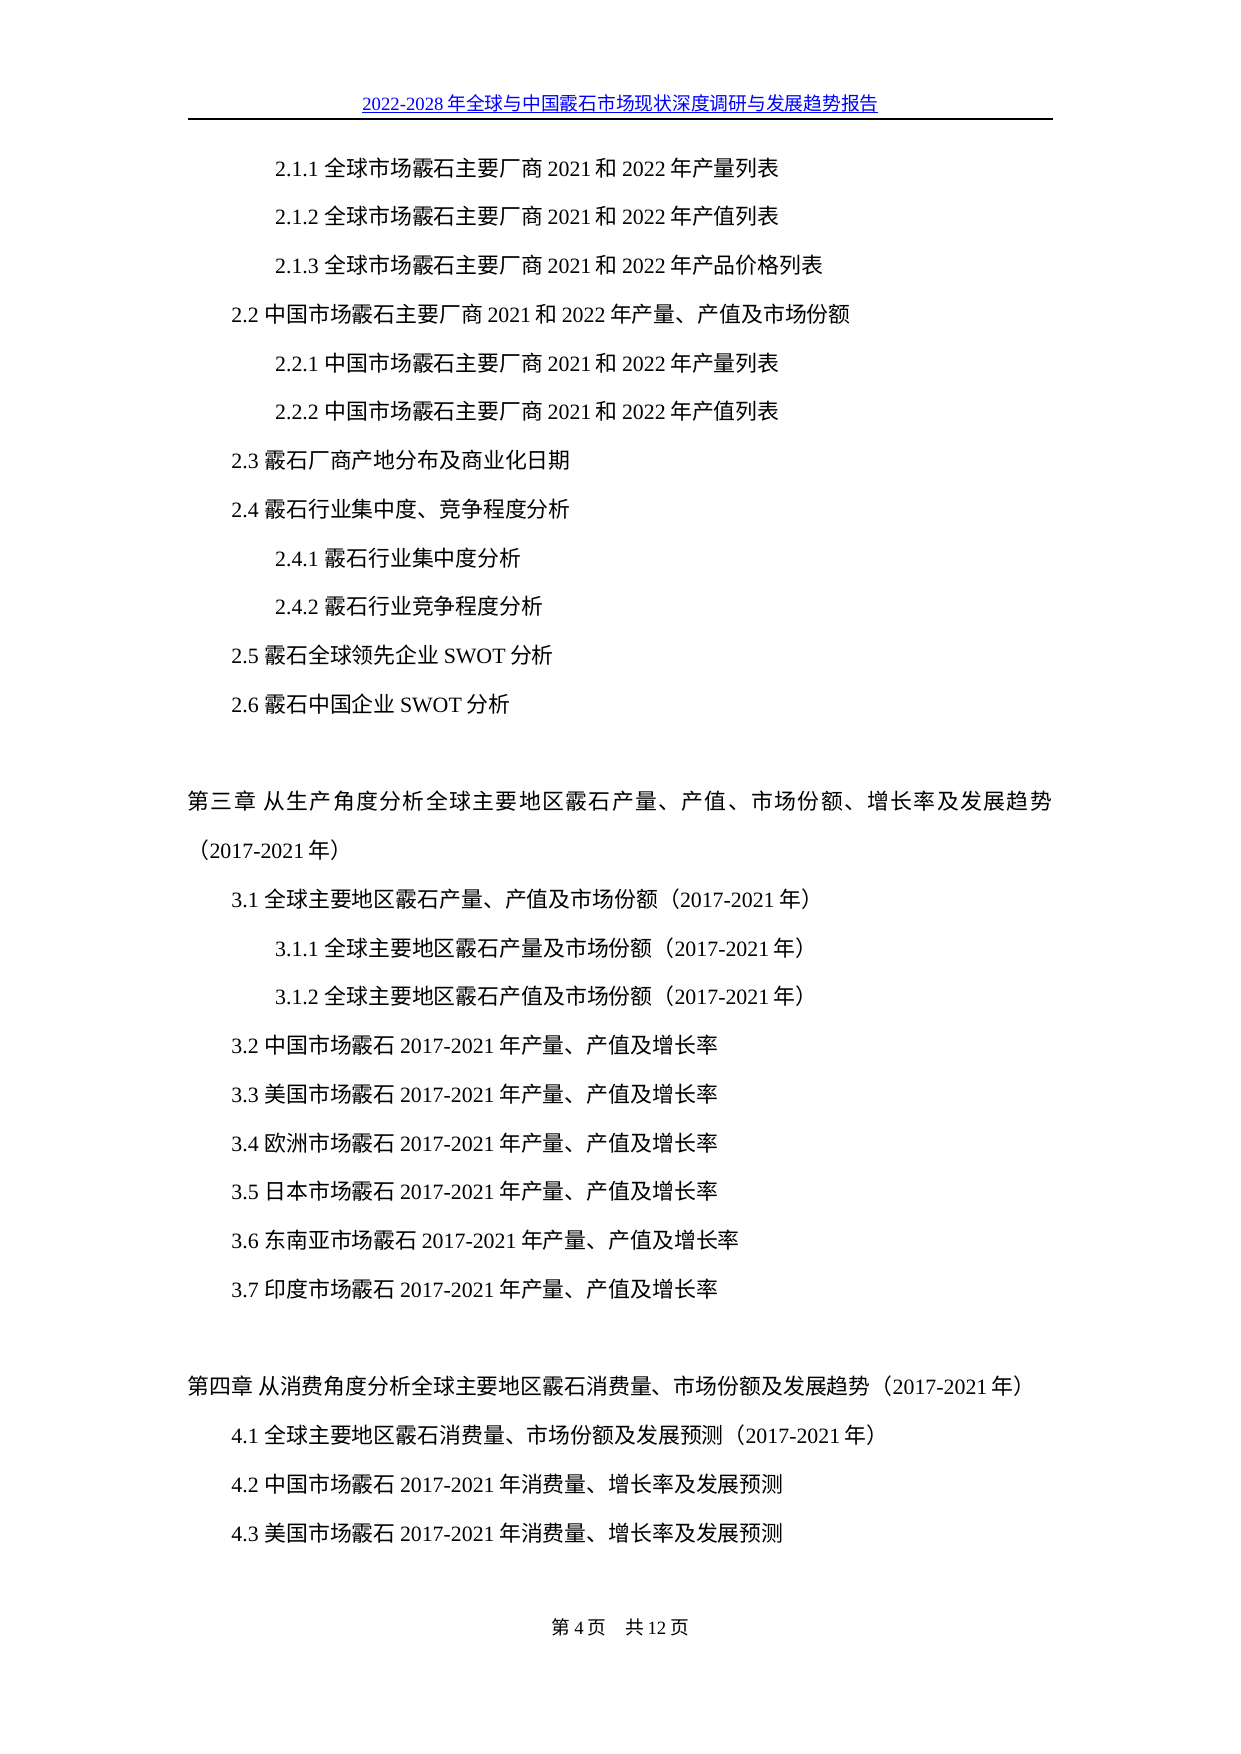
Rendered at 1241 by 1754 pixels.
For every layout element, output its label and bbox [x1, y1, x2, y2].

text [187, 150, 1053, 1548]
